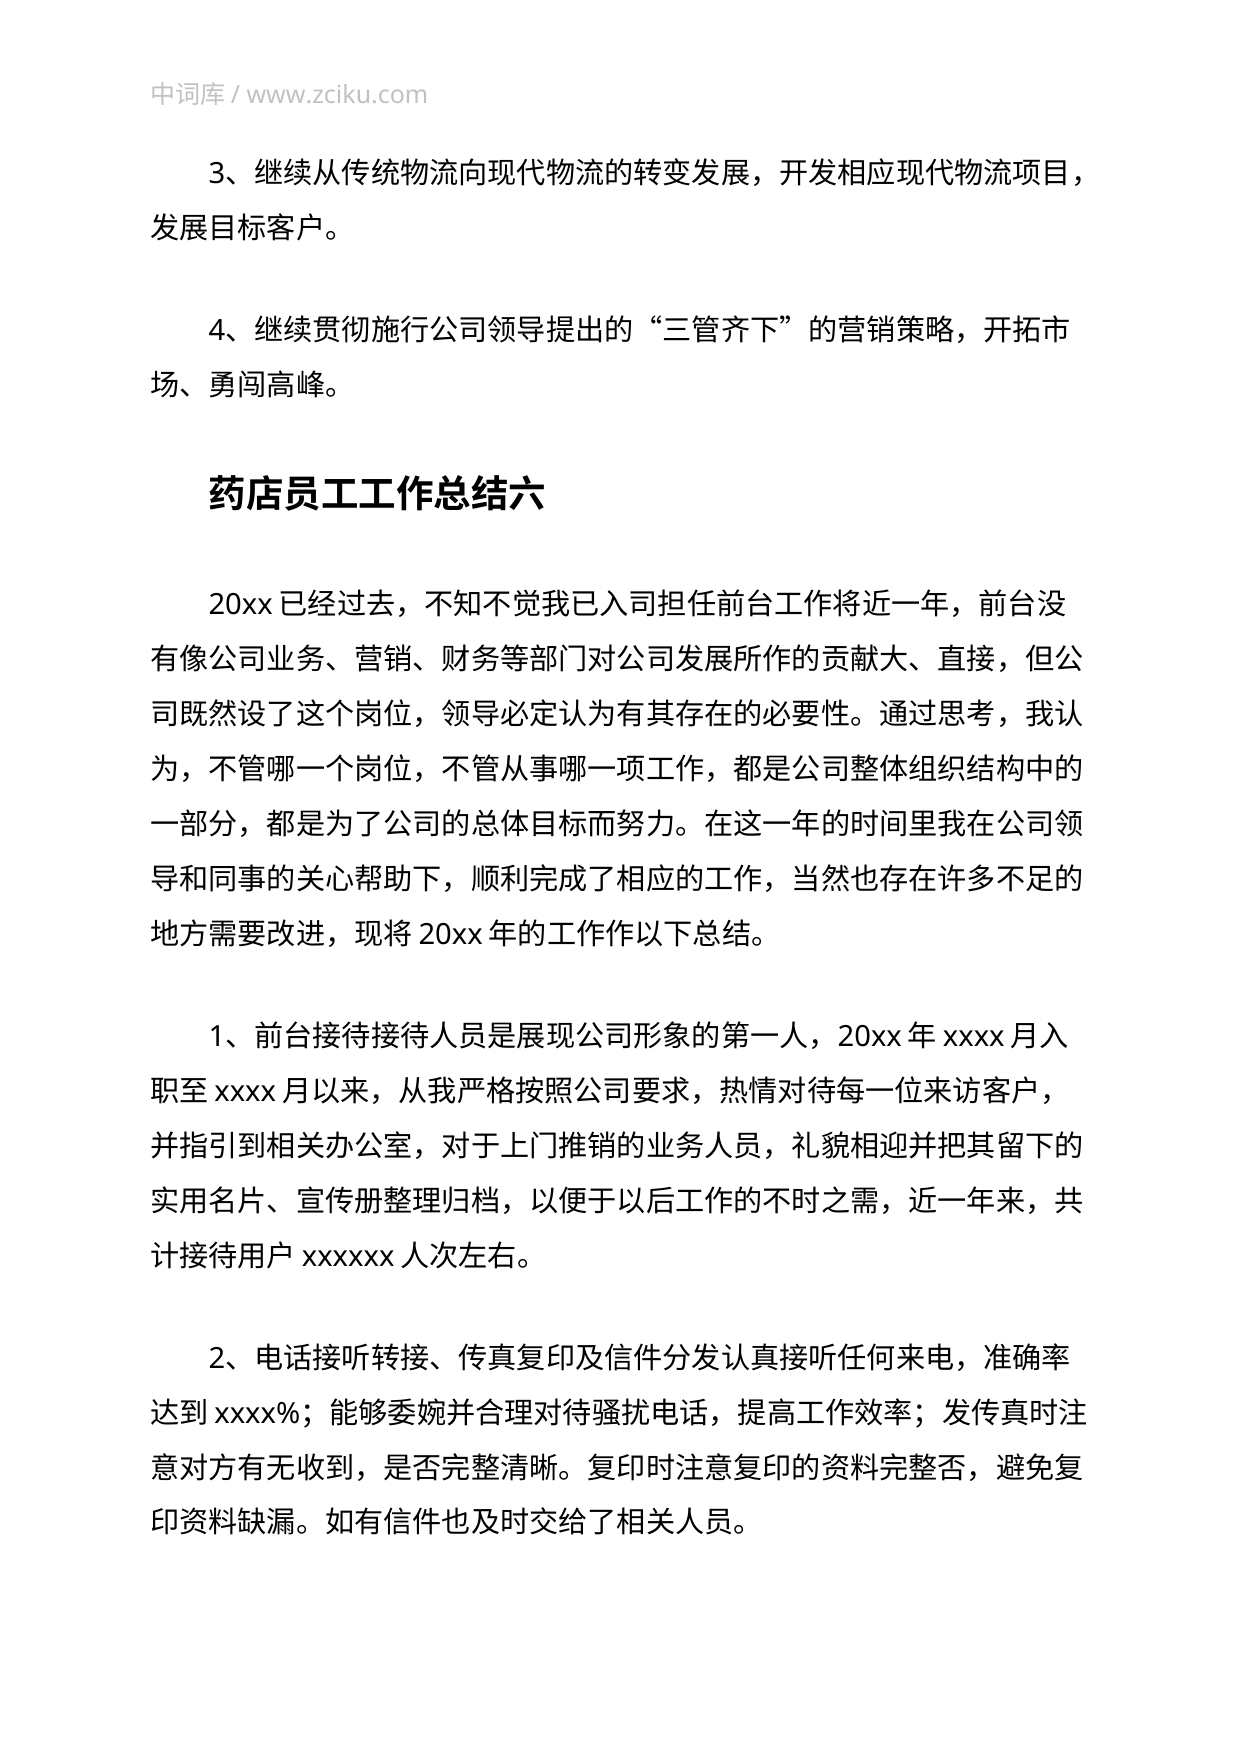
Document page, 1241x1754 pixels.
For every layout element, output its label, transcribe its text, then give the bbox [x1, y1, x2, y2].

text 3、继续从传统物流向现代物流的转变发展，开发相应现代物流项目，发展目标客户。 [150, 150, 1090, 247]
text 药店员工工作总结六 [150, 463, 1090, 518]
text 1、前台接待接待人员是展现公司形象的第一人，20xx年xxxx月入职至xxxx月以来，从我严格按照公司要求，热情对待每一位来访客户，并指引到相关办公室，对于上门推销的业务人员，礼貌相迎并把其留下的实用名片、宣传册整理归档，以便于以后工作的不时之需，近一年来，共计接待用户xxxxxx人次左右。 [150, 1012, 1090, 1274]
text 20xx已经过去，不知不觉我已入司担任前台工作将近一年，前台没有像公司业务、营销、财务等部门对公司发展所作的贡献大、直接，但公司既然设了这个岗位，领导必定认为有其存在的必要性。通过思考，我认为，不管哪一个岗位，不管从事哪一项工作，都是公司整体组织结构中的一部分，都是为了公司的总体目标而努力。在这一年的时间里我在公司领导和同事的关心帮助下，顺利完成了相应的工作，当然也存在许多不足的地方需要改进，现将20xx年的工作作以下总结。 [150, 581, 1090, 953]
text 2、电话接听转接、传真复印及信件分发认真接听任何来电，准确率达到xxxx%；能够委婉并合理对待骚扰电话，提高工作效率；发传真时注意对方有无收到，是否完整清晰。复印时注意复印的资料完整否，避免复印资料缺漏。如有信件也及时交给了相关人员。 [150, 1334, 1090, 1541]
text 4、继续贯彻施行公司领导提出的“三管齐下”的营销策略，开拓市场、勇闯高峰。 [150, 307, 1090, 404]
